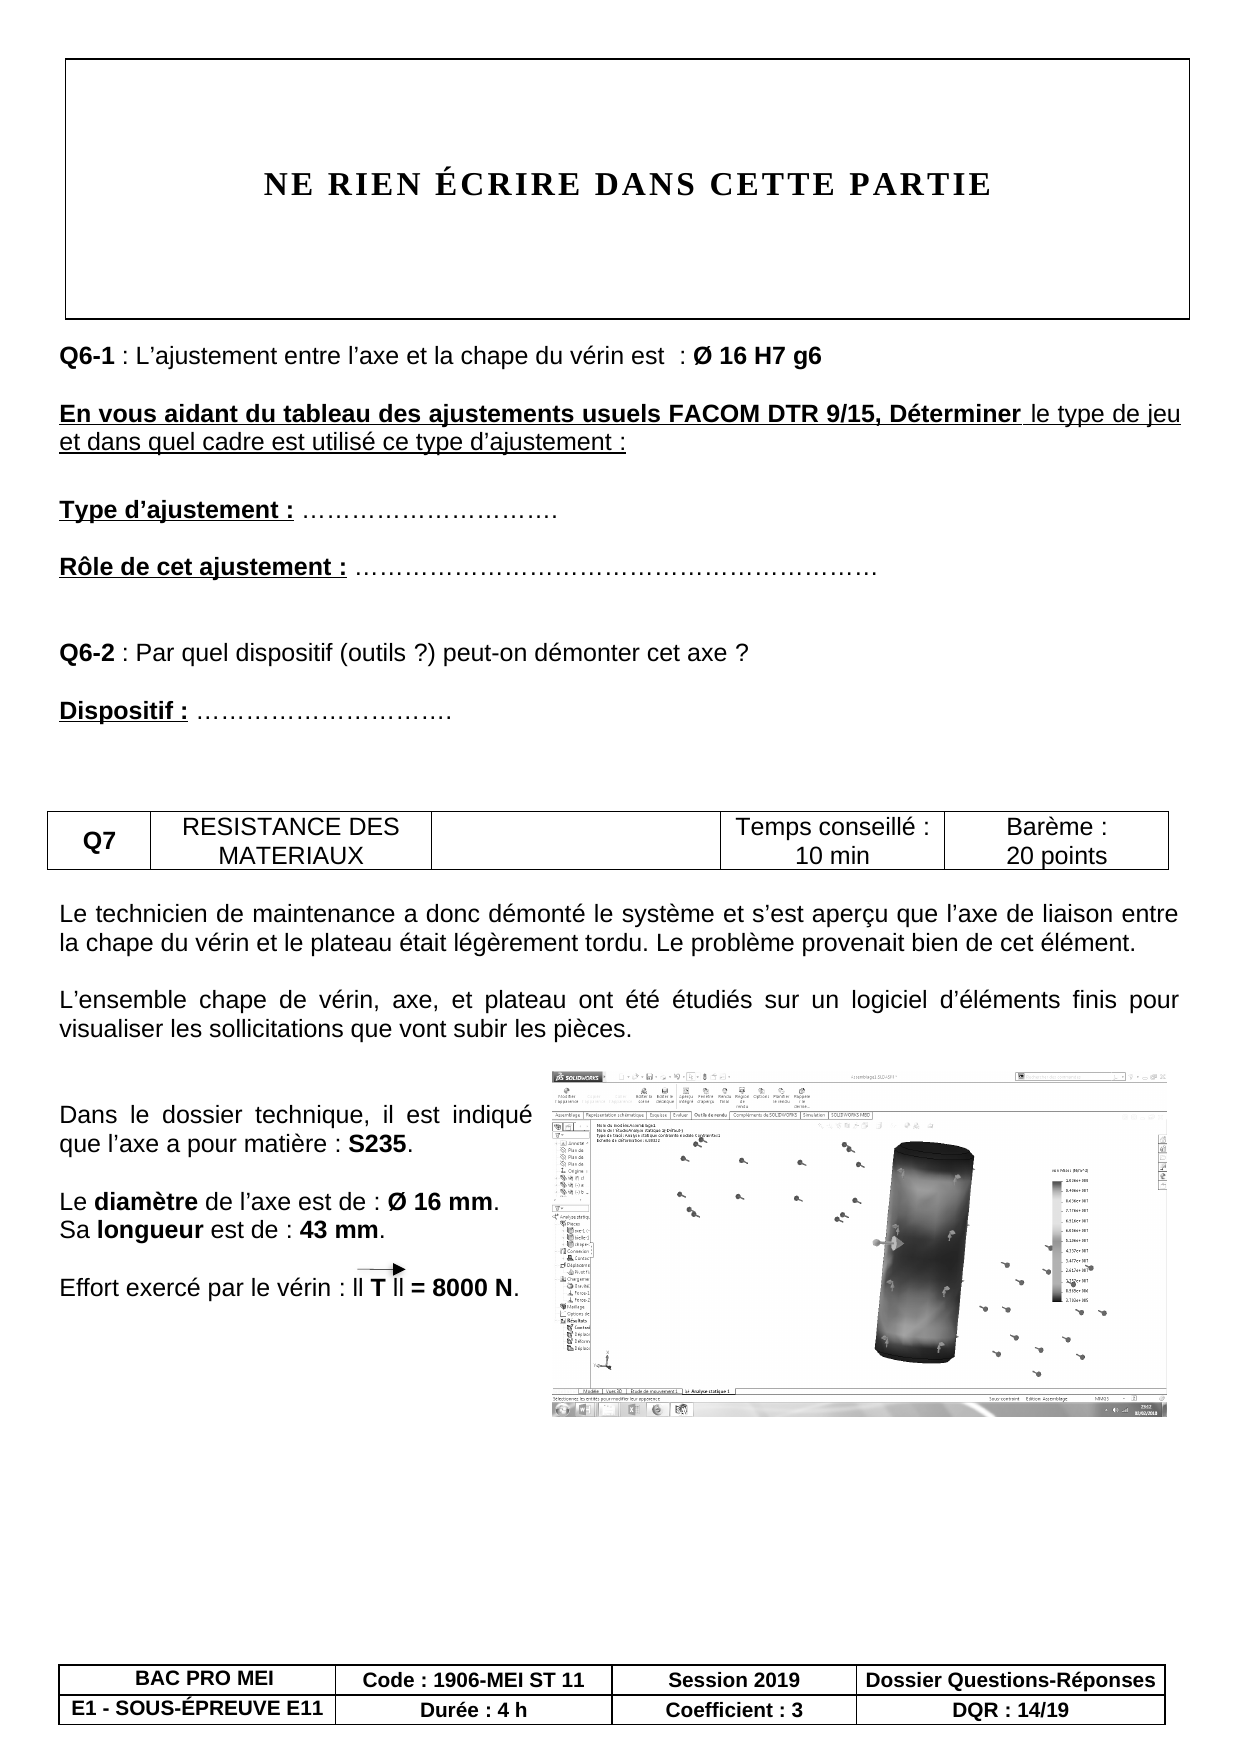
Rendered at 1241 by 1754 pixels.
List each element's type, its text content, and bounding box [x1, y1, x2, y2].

text Dispositif : …………………………. [59, 696, 1181, 724]
table_header Q7 [48, 812, 150, 869]
text Effort exercé par le vérin : ll T ll = 8000 N. [59, 1273, 1181, 1302]
text Dans le dossier technique, il est indiqué que l’axe a pour matière : S235. [59, 1100, 1181, 1158]
table_header Temps conseillé : 10 min [721, 812, 944, 869]
text Sa longueur est de : 43 mm. [59, 1215, 1181, 1244]
text En vous aidant du tableau des ajustements usuels FACOM DTR 9/15, Déterminer le type de jeu et dans quel cadre est utilisé ce type d’ajustement : [59, 399, 1181, 456]
table_header [432, 812, 720, 869]
table_header Barème : 20 points [945, 812, 1168, 869]
text Rôle de cet ajustement : ……………………………………………………… [59, 552, 1181, 581]
text Type d’ajustement : …………………………. [59, 494, 1181, 523]
text Le diamètre de l’axe est de : Ø 16 mm. [59, 1187, 1181, 1215]
text Q6-1 : L’ajustement entre l’axe et la chape du vérin est : Ø 16 H7 g6 [59, 341, 1181, 370]
table_header RESISTANCE DES MATERIAUX [151, 812, 431, 869]
text Le technicien de maintenance a donc démonté le système et s’est aperçu que l’axe de liaison entre la chape du vérin et le plateau était légèrement tordu. Le problème provenait bien de cet élément. [59, 899, 1181, 957]
text L’ensemble chape de vérin, axe, et plateau ont été étudiés sur un logiciel d’éléments finis pour visualiser les sollicitations que vont subir les pièces. [59, 985, 1181, 1043]
text Q6-2 : Par quel dispositif (outils ?) peut-on démonter cet axe ? [59, 638, 1181, 667]
